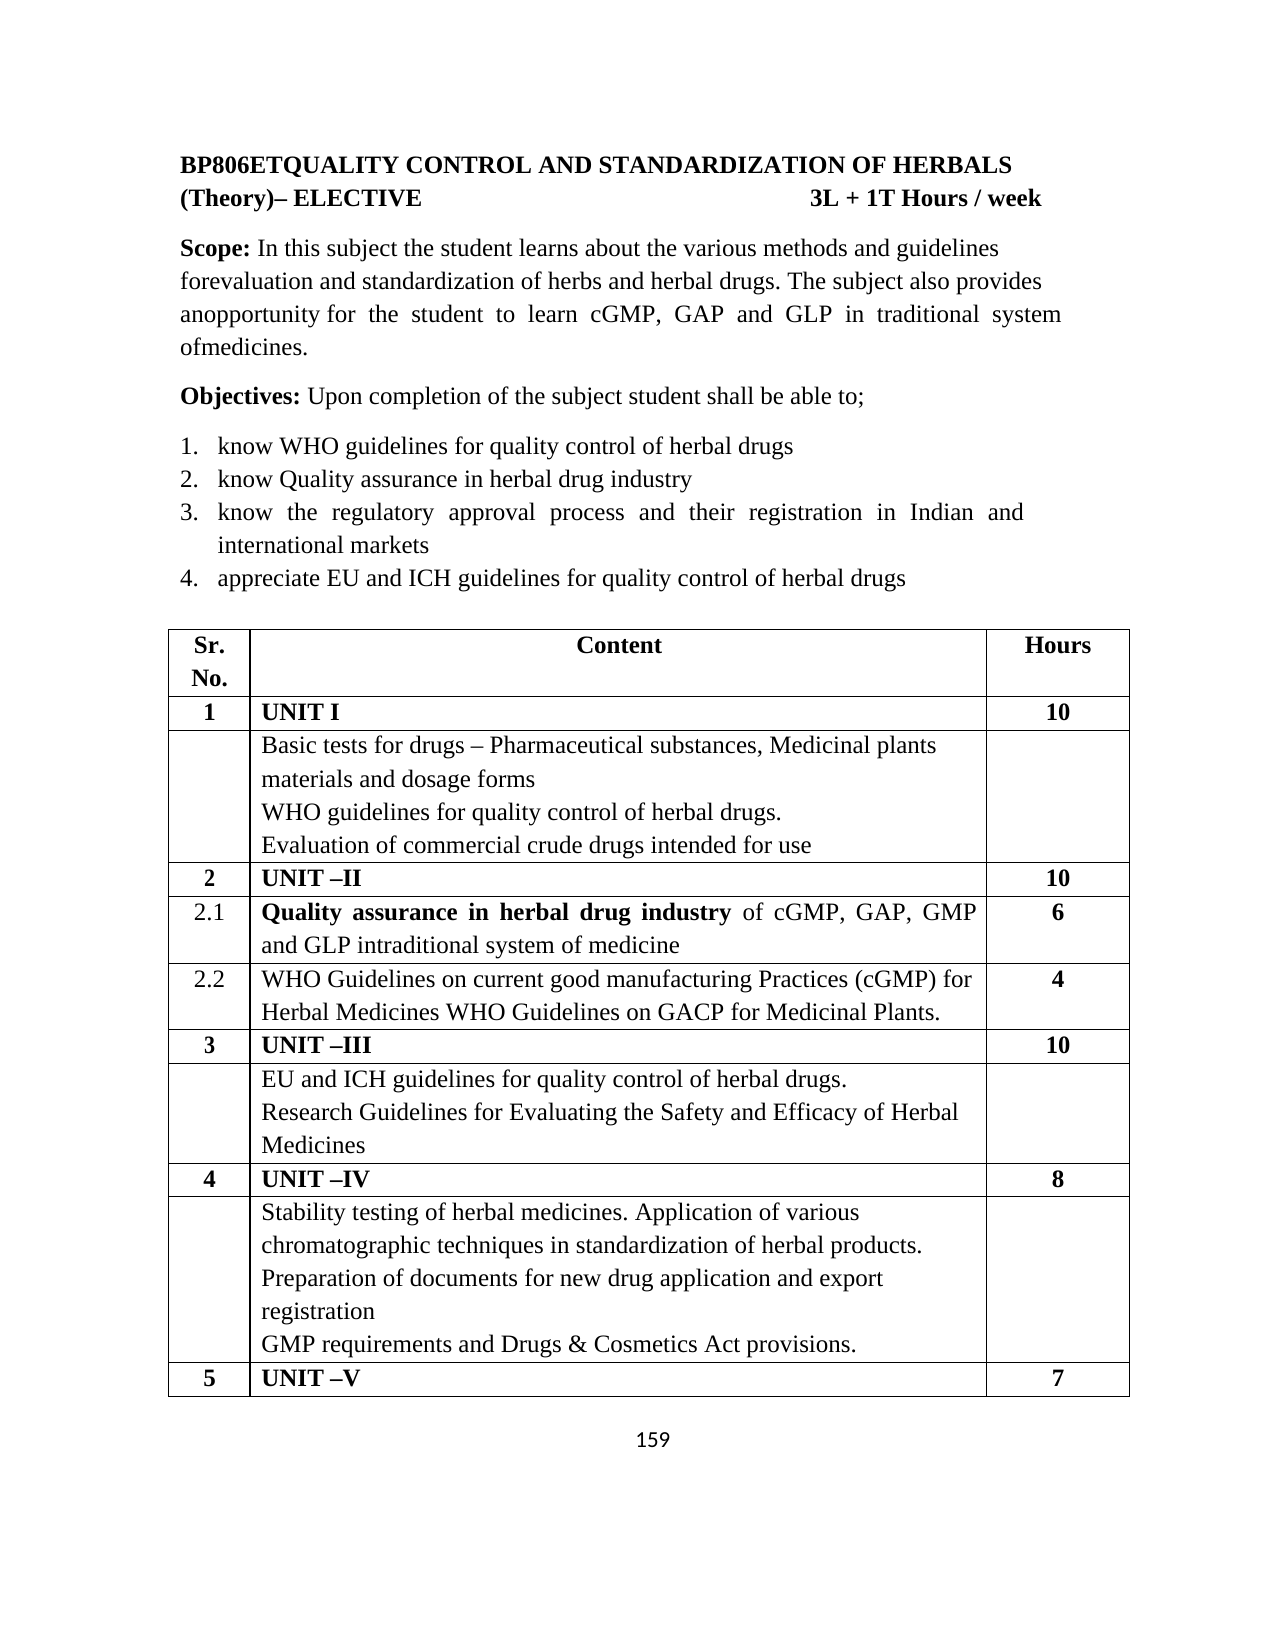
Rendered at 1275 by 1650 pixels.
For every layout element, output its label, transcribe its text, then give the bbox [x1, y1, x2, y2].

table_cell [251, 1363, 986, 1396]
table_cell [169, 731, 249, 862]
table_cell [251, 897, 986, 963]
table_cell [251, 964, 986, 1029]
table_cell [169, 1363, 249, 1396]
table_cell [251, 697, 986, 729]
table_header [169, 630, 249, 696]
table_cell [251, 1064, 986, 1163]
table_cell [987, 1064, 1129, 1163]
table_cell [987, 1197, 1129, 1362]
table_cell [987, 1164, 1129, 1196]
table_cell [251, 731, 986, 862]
text Scope: In this subject the student learns about the various methods and guidelines forevaluation and standardization of herbs and herbal drugs. The subject also provides anopportunity for the student to learn cGMP, GAP and GLP in traditional system ofmedicines. [180, 233, 1125, 361]
text BP806ETQUALITY CONTROL AND STANDARDIZATION OF HERBALS (Theory)– ELECTIVE 3L + 1T Hours / week [180, 150, 1125, 212]
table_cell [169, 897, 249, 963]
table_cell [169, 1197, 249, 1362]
list know Quality assurance in herbal drug industry [180, 464, 1125, 493]
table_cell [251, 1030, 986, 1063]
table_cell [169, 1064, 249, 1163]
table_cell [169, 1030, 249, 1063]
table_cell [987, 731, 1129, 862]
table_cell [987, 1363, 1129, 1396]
list know the regulatory approval process and their registration in Indian and international markets [180, 497, 1025, 559]
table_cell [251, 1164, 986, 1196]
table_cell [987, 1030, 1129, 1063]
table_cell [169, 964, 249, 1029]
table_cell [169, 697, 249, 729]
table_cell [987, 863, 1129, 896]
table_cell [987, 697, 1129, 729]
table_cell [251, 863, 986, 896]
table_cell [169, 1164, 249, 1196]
list know WHO guidelines for quality control of herbal drugs [180, 431, 1125, 460]
list appreciate EU and ICH guidelines for quality control of herbal drugs [180, 563, 1125, 592]
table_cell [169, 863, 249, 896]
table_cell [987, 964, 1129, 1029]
text Objectives: Upon completion of the subject student shall be able to; [180, 381, 1125, 410]
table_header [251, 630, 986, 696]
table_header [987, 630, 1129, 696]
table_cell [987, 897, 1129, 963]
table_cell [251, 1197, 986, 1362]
